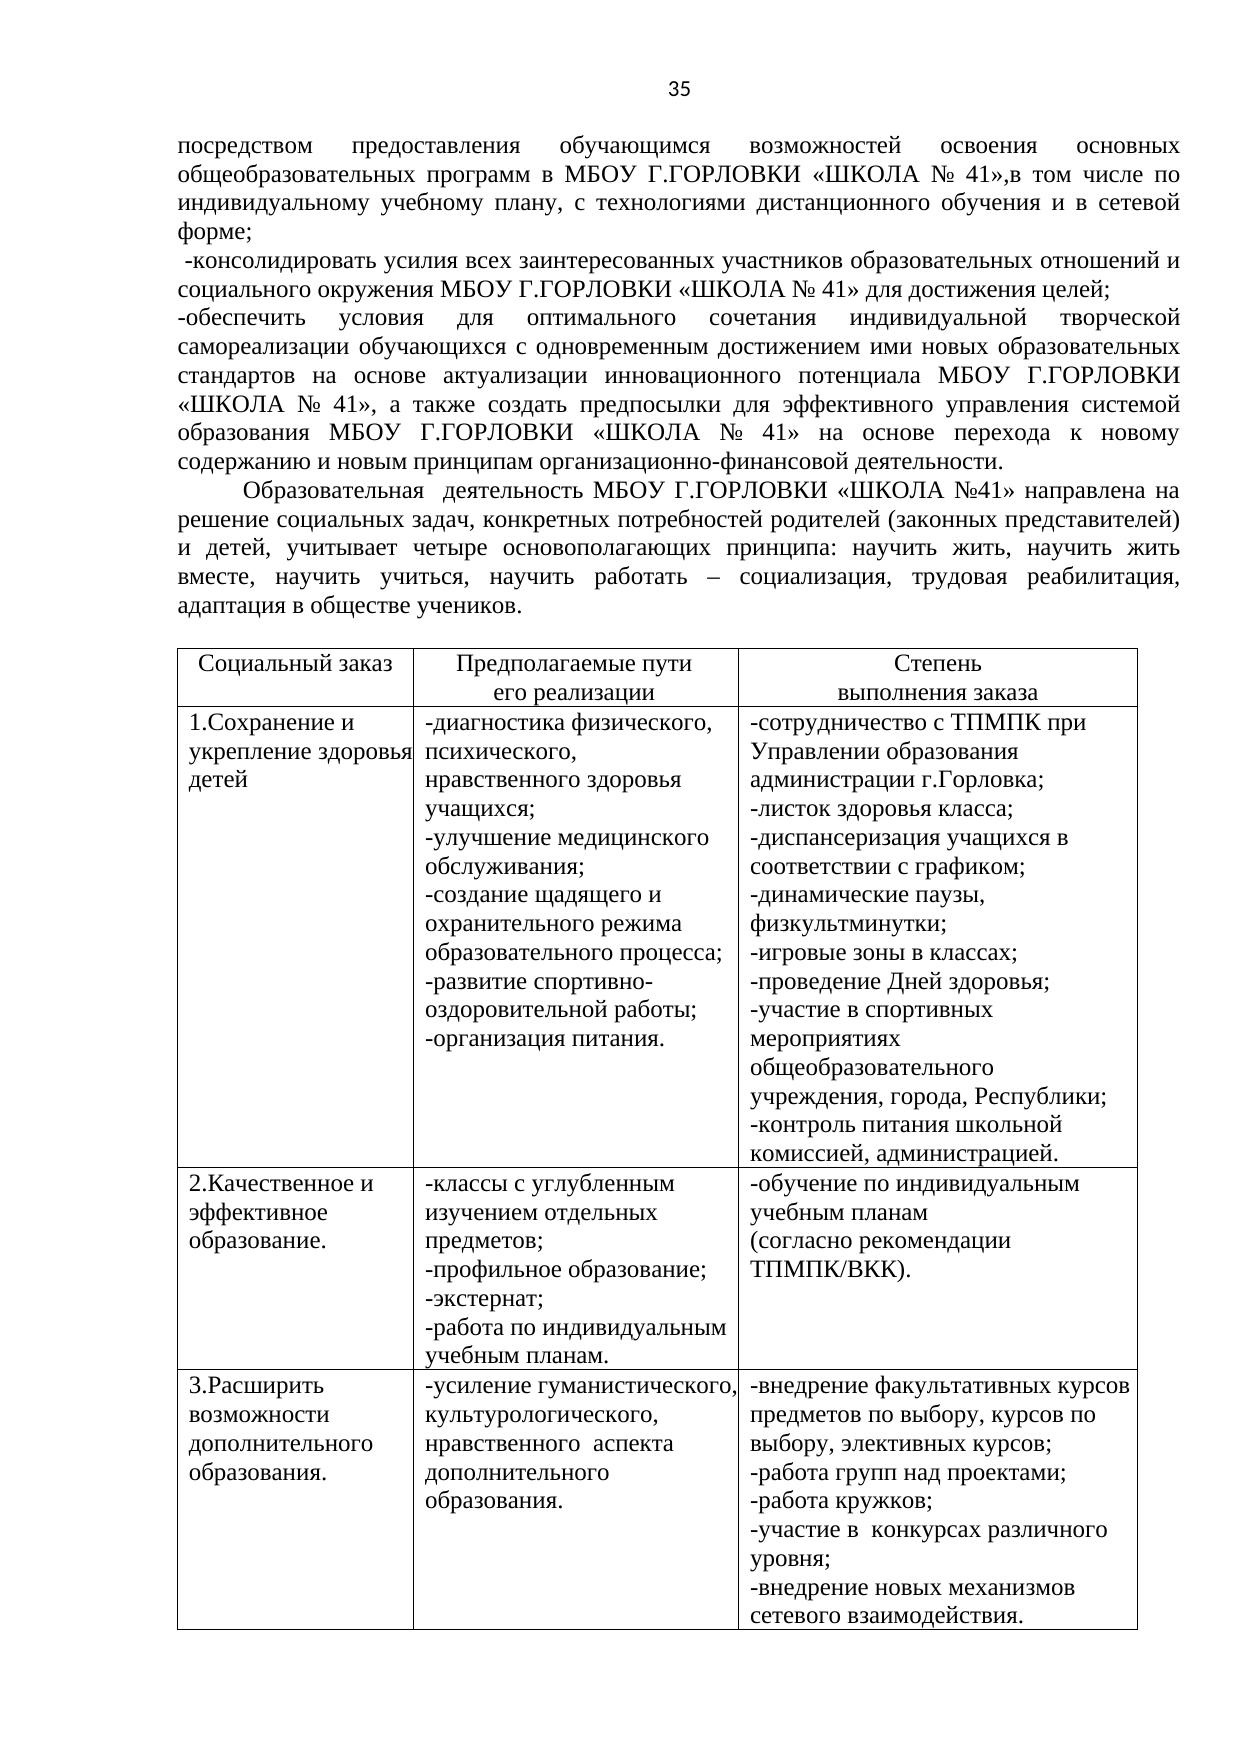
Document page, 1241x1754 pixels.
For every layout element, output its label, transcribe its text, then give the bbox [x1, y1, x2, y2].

text -консолидировать усилия всех заинтересованных участников образовательных отношений и социального окружения МБОУ Г.ГОРЛОВКИ «ШКОЛА № 41» для достижения целей; [177, 245, 1181, 302]
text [177, 130, 1181, 245]
text Образовательная деятельность МБОУ Г.ГОРЛОВКИ «ШКОЛА №41» направлена на решение социальных задач, конкретных потребностей родителей (законных представителей) и детей, учитывает четыре основополагающих принципа: научить жить, научить жить вместе, научить учиться, научить работать – социализация, трудовая реабилитация, адаптация в обществе учеников. [177, 475, 1181, 619]
table_header Степень выполнения заказа [739, 649, 1137, 706]
table_header Социальный заказ [178, 649, 413, 706]
table_cell 2.Качественное и эффективное образование. [178, 1168, 413, 1369]
table_cell -усиление гуманистического, культурологического, нравственного аспекта дополнительного образования. [414, 1370, 738, 1629]
table_cell -классы с углубленным изучением отдельных предметов; -профильное образование; -экстернат; -работа по индивидуальным учебным планам. [414, 1168, 738, 1369]
table_header Предполагаемые пути его реализации [414, 649, 738, 706]
text -обеспечить условия для оптимального сочетания индивидуальной творческой самореализации обучающихся с одновременным достижением ими новых образовательных стандартов на основе актуализации инновационного потенциала МБОУ Г.ГОРЛОВКИ «ШКОЛА № 41», а также создать предпосылки для эффективного управления системой образования МБОУ Г.ГОРЛОВКИ «ШКОЛА № 41» на основе перехода к новому содержанию и новым принципам организационно-финансовой деятельности. [177, 302, 1181, 475]
table_cell 3.Расширить возможности дополнительного образования. [178, 1370, 413, 1629]
table_cell 1.Сохранение и укрепление здоровья детей [178, 707, 413, 1167]
table_cell -внедрение факультативных курсов предметов по выбору, курсов по выбору, элективных курсов; -работа групп над проектами; -работа кружков; -участие в конкурсах различного уровня; -внедрение новых механизмов сетевого взаимодействия. [739, 1370, 1137, 1629]
table_cell -диагностика физического, психического, нравственного здоровья учащихся; -улучшение медицинского обслуживания; -создание щадящего и охранительного режима образовательного процесса; -развитие спортивно-оздоровительной работы; -организация питания. [414, 707, 738, 1167]
table_cell -сотрудничество с ТПМПК при Управлении образования администрации г.Горловка; -листок здоровья класса; -диспансеризация учащихся в соответствии с графиком; -динамические паузы, физкультминутки; -игровые зоны в классах; -проведение Дней здоровья; -участие в спортивных мероприятиях общеобразовательного учреждения, города, Республики; -контроль питания школьной комиссией, администрацией. [739, 707, 1137, 1167]
table_cell -обучение по индивидуальным учебным планам (согласно рекомендации ТПМПК/ВКК). [739, 1168, 1137, 1369]
